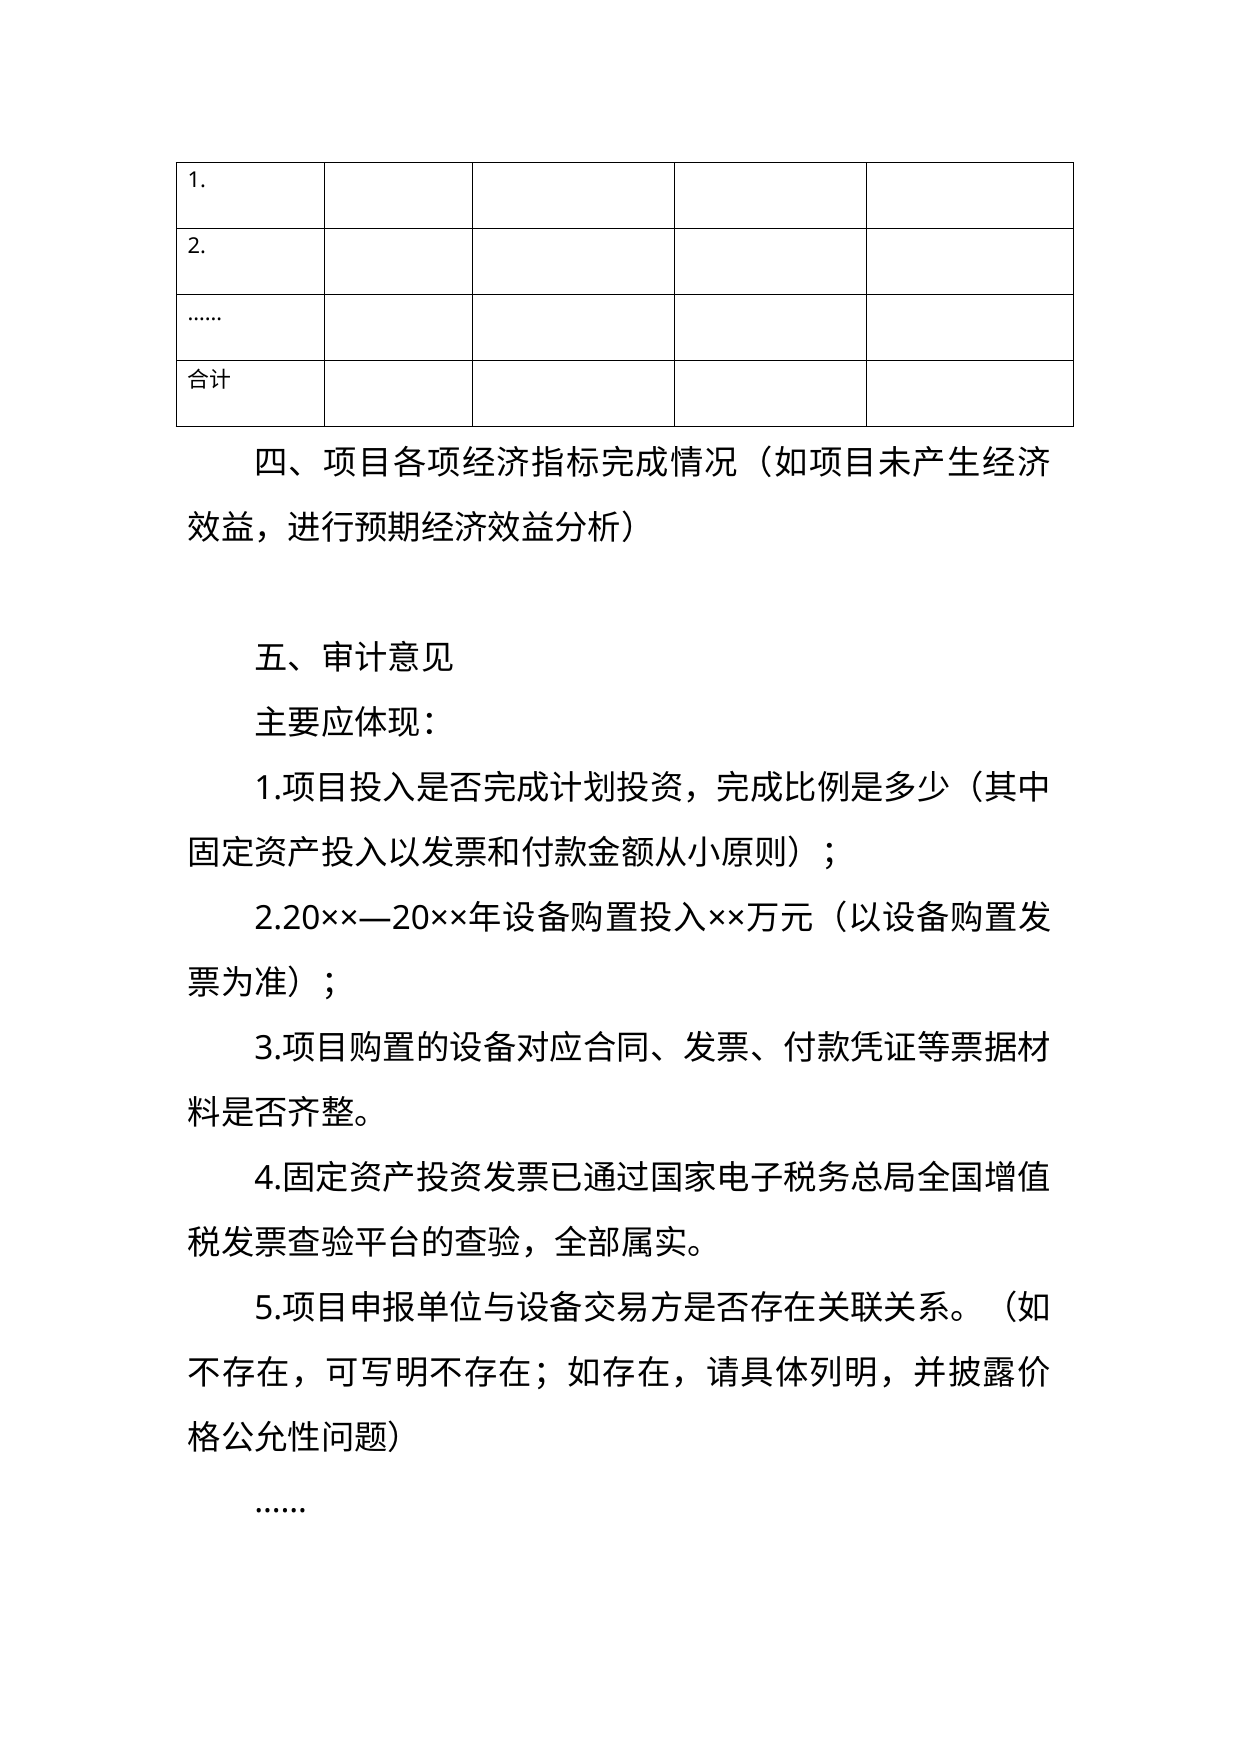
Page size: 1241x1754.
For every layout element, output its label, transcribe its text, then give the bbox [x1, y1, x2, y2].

table_cell 2. [177, 229, 324, 294]
table_cell [867, 163, 1073, 228]
text 主要应体现： [187, 687, 1053, 752]
text 五、审计意见 [187, 622, 1053, 687]
table_cell [473, 163, 674, 228]
table_cell [675, 163, 866, 228]
table_cell 合计 [177, 361, 324, 426]
table_cell [867, 295, 1073, 360]
text 2.20××—20××年设备购置投入××万元（以设备购置发票为准）； [187, 882, 1053, 1012]
text …… [187, 1467, 1053, 1532]
table_cell [675, 361, 866, 426]
text 1.项目投入是否完成计划投资，完成比例是多少（其中固定资产投入以发票和付款金额从小原则）； [187, 752, 1053, 882]
table_cell [473, 361, 674, 426]
text 4.固定资产投资发票已通过国家电子税务总局全国增值税发票查验平台的查验，全部属实。 [187, 1142, 1053, 1272]
table_cell [325, 295, 472, 360]
table_cell [473, 295, 674, 360]
table_cell [473, 229, 674, 294]
table_cell 1. [177, 163, 324, 228]
text 5.项目申报单位与设备交易方是否存在关联关系。（如不存在，可写明不存在；如存在，请具体列明，并披露价格公允性问题） [187, 1272, 1053, 1467]
table_cell [867, 229, 1073, 294]
text 3.项目购置的设备对应合同、发票、付款凭证等票据材料是否齐整。 [187, 1012, 1053, 1142]
table_cell [325, 361, 472, 426]
table_cell …… [177, 295, 324, 360]
table_cell [867, 361, 1073, 426]
text 四、项目各项经济指标完成情况（如项目未产生经济效益，进行预期经济效益分析） [187, 427, 1053, 557]
table_cell [675, 295, 866, 360]
table_cell [325, 163, 472, 228]
table_cell [325, 229, 472, 294]
table_cell [675, 229, 866, 294]
